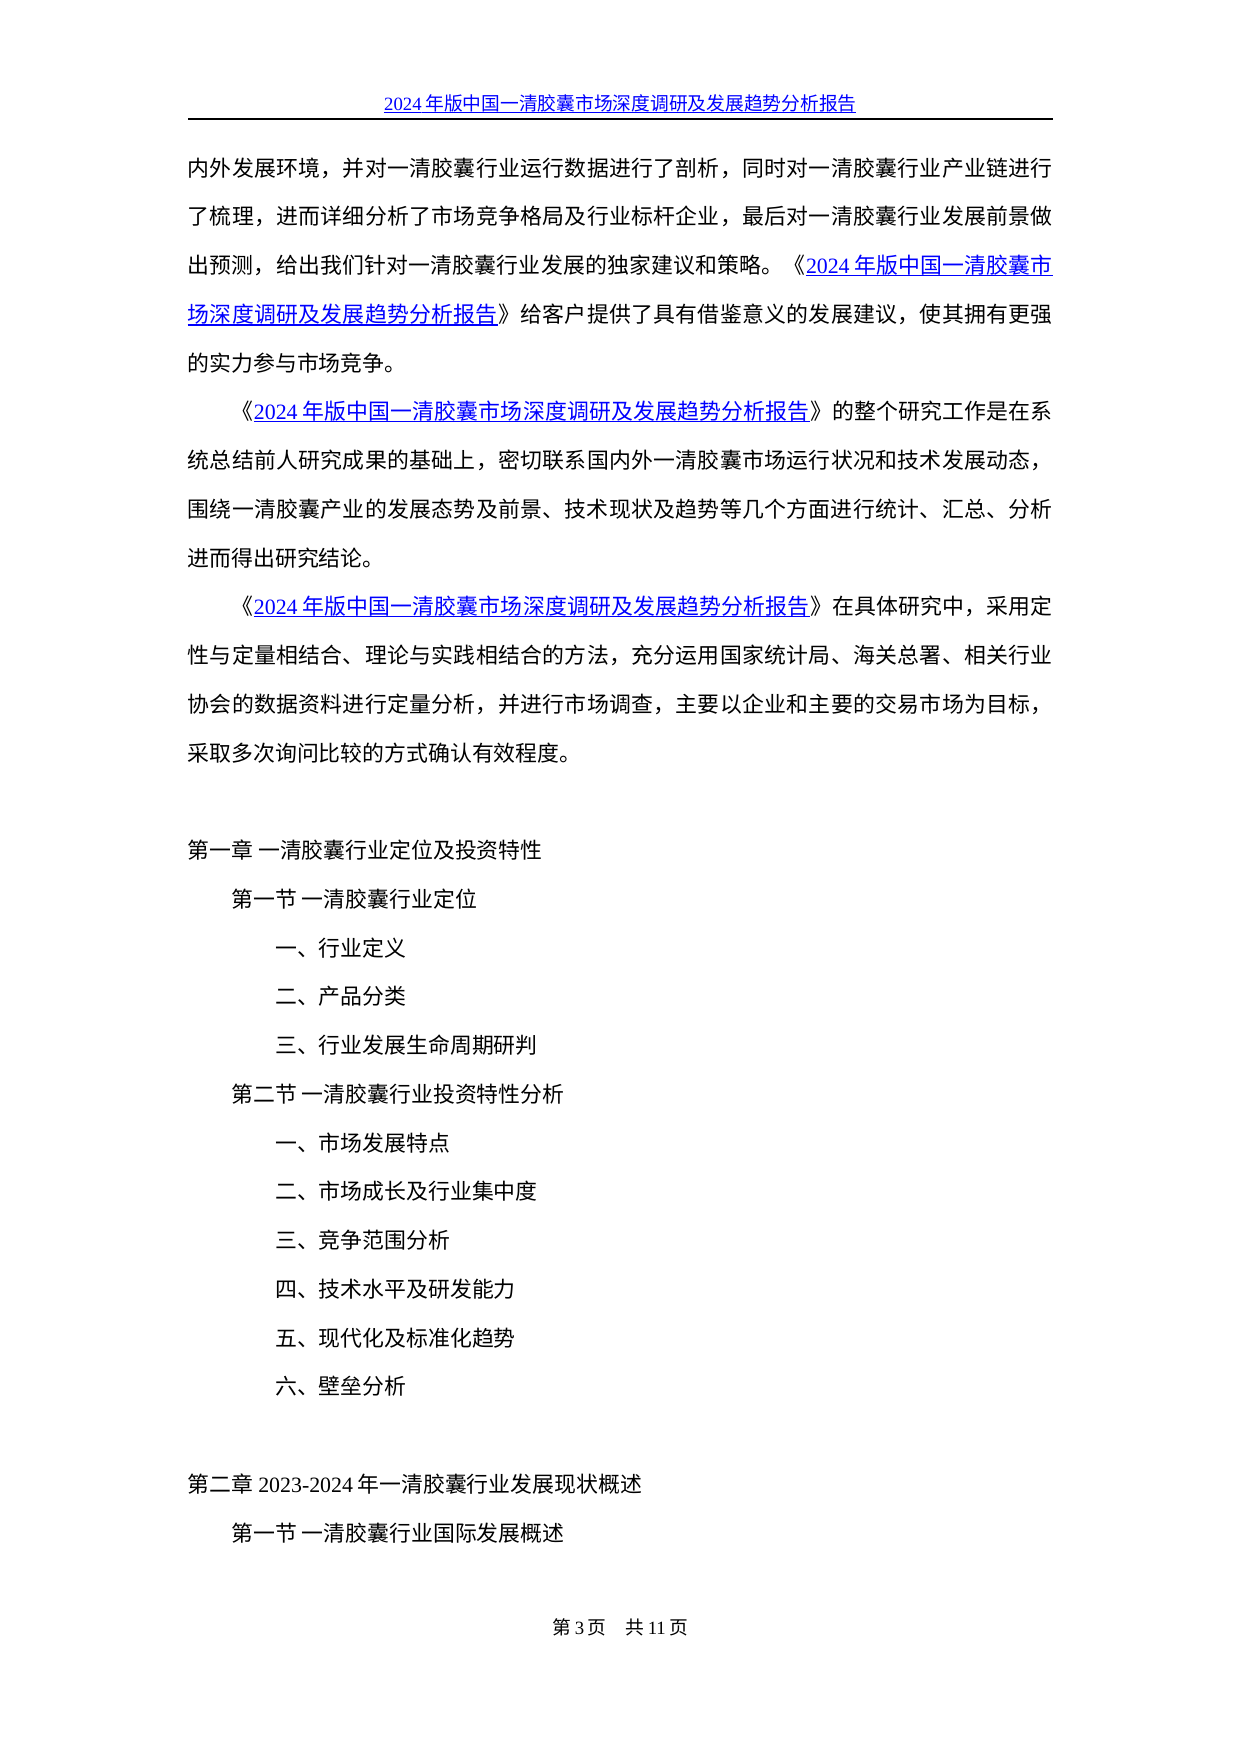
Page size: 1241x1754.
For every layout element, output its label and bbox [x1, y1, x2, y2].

text [187, 150, 1053, 1548]
